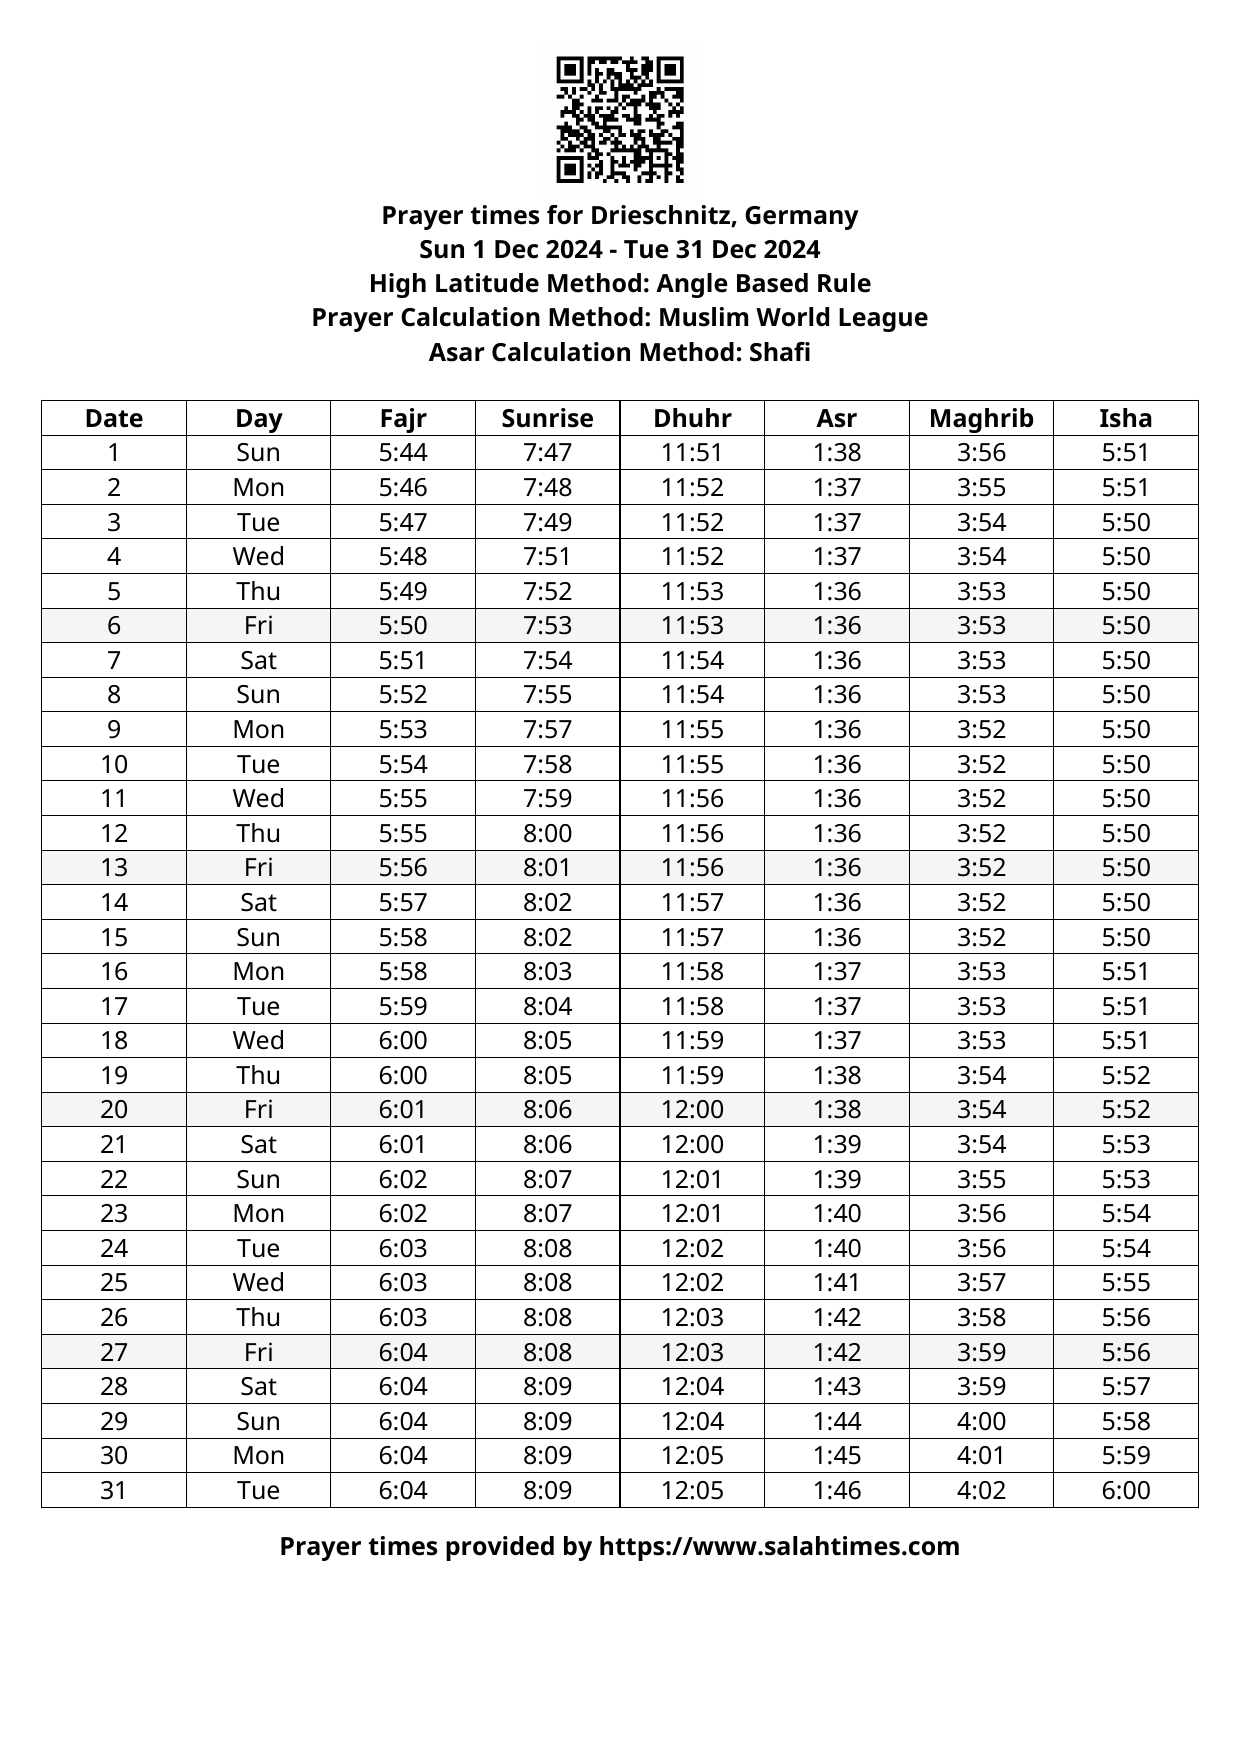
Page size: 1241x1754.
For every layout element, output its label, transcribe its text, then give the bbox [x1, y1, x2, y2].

table_cell 5:50 [1054, 920, 1198, 953]
table_cell 7:53 [476, 609, 619, 642]
table_cell Sun [187, 1404, 330, 1437]
table_cell 5:51 [1054, 989, 1198, 1022]
table_cell 11:52 [621, 505, 764, 538]
table_cell 3:53 [910, 1024, 1053, 1057]
table_cell 6:04 [331, 1439, 475, 1472]
table_cell 5:55 [1054, 1266, 1198, 1299]
table_cell 5:48 [331, 539, 475, 573]
table_cell Sat [187, 1369, 330, 1403]
table_cell 8:06 [476, 1093, 619, 1126]
picture [542, 41, 699, 198]
table_cell 1:43 [765, 1369, 909, 1403]
table_cell 23 [42, 1196, 186, 1230]
table_cell 1:39 [765, 1162, 909, 1195]
table_cell Sun [187, 678, 330, 711]
table_cell 4:02 [910, 1473, 1053, 1507]
table_cell 7:59 [476, 781, 619, 815]
table_cell Fri [187, 851, 330, 884]
table_cell 5:55 [331, 781, 475, 815]
table_cell 3:53 [910, 678, 1053, 711]
table_cell 5:53 [1054, 1127, 1198, 1161]
table_cell 1:37 [765, 505, 909, 538]
table_cell 8:07 [476, 1196, 619, 1230]
table_cell 10 [42, 747, 186, 780]
table_cell 3:52 [910, 781, 1053, 815]
table_cell 3:52 [910, 851, 1053, 884]
table_cell 11:56 [621, 781, 764, 815]
table_cell 1:37 [765, 989, 909, 1022]
table_cell 11:59 [621, 1024, 764, 1057]
table_cell 8:08 [476, 1335, 619, 1368]
table_cell 5:50 [1054, 574, 1198, 607]
table_cell 11:51 [621, 436, 764, 469]
table_cell 4:00 [910, 1404, 1053, 1437]
table_cell 12:03 [621, 1335, 764, 1368]
table_cell Mon [187, 1439, 330, 1472]
table_cell 7:47 [476, 436, 619, 469]
table_cell 1:36 [765, 712, 909, 746]
table_cell 11 [42, 781, 186, 815]
table_cell 11:59 [621, 1058, 764, 1092]
table_cell 16 [42, 954, 186, 988]
table_cell 9 [42, 712, 186, 746]
table_cell 5:51 [1054, 954, 1198, 988]
table_cell 3:53 [910, 609, 1053, 642]
table_cell 3:54 [910, 505, 1053, 538]
table_cell 1:38 [765, 436, 909, 469]
table_cell 15 [42, 920, 186, 953]
table_cell 1:38 [765, 1093, 909, 1126]
table_cell 1:41 [765, 1266, 909, 1299]
table_cell 8:02 [476, 885, 619, 919]
table_cell 3:52 [910, 747, 1053, 780]
table_cell Thu [187, 574, 330, 607]
table_cell 12:01 [621, 1196, 764, 1230]
table_cell 5:57 [331, 885, 475, 919]
table_cell 14 [42, 885, 186, 919]
table_cell 5:54 [1054, 1231, 1198, 1264]
table_cell 5:54 [331, 747, 475, 780]
table_cell 5:50 [1054, 781, 1198, 815]
table_cell 5:58 [331, 954, 475, 988]
table_cell 6:04 [331, 1473, 475, 1507]
table_cell 3:54 [910, 1058, 1053, 1092]
table_cell 5:56 [1054, 1300, 1198, 1334]
table_cell 1:36 [765, 643, 909, 677]
table_cell 12:02 [621, 1266, 764, 1299]
table_cell 6:03 [331, 1266, 475, 1299]
table_cell 5:59 [1054, 1439, 1198, 1472]
table_cell 1:37 [765, 954, 909, 988]
table_cell 12:04 [621, 1369, 764, 1403]
table_cell 3:53 [910, 643, 1053, 677]
table_cell 8:01 [476, 851, 619, 884]
table_cell 5:51 [1054, 436, 1198, 469]
table_cell 4:01 [910, 1439, 1053, 1472]
table_cell 3:59 [910, 1335, 1053, 1368]
table_cell 1:38 [765, 1058, 909, 1092]
table_cell 6 [42, 609, 186, 642]
table_cell 8:09 [476, 1439, 619, 1472]
table_cell 8:03 [476, 954, 619, 988]
table_cell Fri [187, 1093, 330, 1126]
table_cell Tue [187, 1473, 330, 1507]
table_cell 5:50 [1054, 851, 1198, 884]
table_cell 3:53 [910, 574, 1053, 607]
table_cell 1:36 [765, 609, 909, 642]
table_cell 5:49 [331, 574, 475, 607]
table_cell 7:51 [476, 539, 619, 573]
table_header Day [187, 401, 330, 434]
table_cell 12:00 [621, 1127, 764, 1161]
table_cell 5:50 [1054, 505, 1198, 538]
table_cell 5:50 [1054, 747, 1198, 780]
table_cell Tue [187, 505, 330, 538]
table_cell Sun [187, 436, 330, 469]
text High Latitude Method: Angle Based Rule [42, 266, 1198, 300]
table_cell 1:36 [765, 816, 909, 849]
table_cell 1:37 [765, 539, 909, 573]
table_cell 6:04 [331, 1369, 475, 1403]
table_cell 3:56 [910, 436, 1053, 469]
table_cell 8:09 [476, 1404, 619, 1437]
table_cell 6:00 [331, 1058, 475, 1092]
table_cell 5:50 [1054, 539, 1198, 573]
table_cell 7:55 [476, 678, 619, 711]
table_cell 11:52 [621, 539, 764, 573]
table_cell 3:55 [910, 470, 1053, 504]
table_cell 8:00 [476, 816, 619, 849]
table_cell Wed [187, 1266, 330, 1299]
table_cell 5:52 [1054, 1058, 1198, 1092]
table_cell 1:36 [765, 920, 909, 953]
table_cell 5 [42, 574, 186, 607]
table_cell 12:02 [621, 1231, 764, 1264]
table_cell 6:01 [331, 1127, 475, 1161]
table_cell 5:50 [1054, 643, 1198, 677]
table_cell 8:07 [476, 1162, 619, 1195]
table_cell 5:47 [331, 505, 475, 538]
table_cell 3:56 [910, 1196, 1053, 1230]
table_cell 31 [42, 1473, 186, 1507]
table_cell 5:56 [331, 851, 475, 884]
table_cell 1:37 [765, 1024, 909, 1057]
table_cell 22 [42, 1162, 186, 1195]
table_cell 3:53 [910, 954, 1053, 988]
table_cell 3:55 [910, 1162, 1053, 1195]
table_cell 11:56 [621, 851, 764, 884]
table_cell 1:45 [765, 1439, 909, 1472]
table_cell 1:40 [765, 1196, 909, 1230]
table_cell 1:37 [765, 470, 909, 504]
text Prayer times for Drieschnitz, Germany [42, 198, 1198, 232]
table_cell 7:54 [476, 643, 619, 677]
table_cell 19 [42, 1058, 186, 1092]
table_cell 12:03 [621, 1300, 764, 1334]
table_cell 5:52 [1054, 1093, 1198, 1126]
table_cell Sat [187, 1127, 330, 1161]
table_cell 27 [42, 1335, 186, 1368]
table_cell 5:57 [1054, 1369, 1198, 1403]
table_cell 12:01 [621, 1162, 764, 1195]
table_cell 3:58 [910, 1300, 1053, 1334]
table_cell Thu [187, 1058, 330, 1092]
table_cell 3:53 [910, 989, 1053, 1022]
table_cell 12:05 [621, 1439, 764, 1472]
table_cell 1:36 [765, 885, 909, 919]
table_cell 1:39 [765, 1127, 909, 1161]
table_cell 1:42 [765, 1335, 909, 1368]
table_cell 6:02 [331, 1162, 475, 1195]
table_cell 7 [42, 643, 186, 677]
table_cell 20 [42, 1093, 186, 1126]
table_cell Thu [187, 1300, 330, 1334]
table_cell 3:59 [910, 1369, 1053, 1403]
table_cell 6:01 [331, 1093, 475, 1126]
table_cell 8 [42, 678, 186, 711]
table_cell Fri [187, 609, 330, 642]
table_cell Fri [187, 1335, 330, 1368]
table_cell 8:06 [476, 1127, 619, 1161]
table_cell 5:55 [331, 816, 475, 849]
table_cell 11:54 [621, 678, 764, 711]
table_cell 5:50 [1054, 816, 1198, 849]
table_cell Sun [187, 920, 330, 953]
table_cell 28 [42, 1369, 186, 1403]
table_cell 8:09 [476, 1369, 619, 1403]
table_cell 2 [42, 470, 186, 504]
table_cell 1:36 [765, 781, 909, 815]
text Prayer times provided by https://www.salahtimes.com [42, 1528, 1198, 1563]
table_header Asr [765, 401, 909, 434]
table_cell 5:59 [331, 989, 475, 1022]
table_cell 5:51 [1054, 1024, 1198, 1057]
table_cell 11:56 [621, 816, 764, 849]
table_cell 5:50 [1054, 885, 1198, 919]
table_cell 13 [42, 851, 186, 884]
table_cell 11:53 [621, 574, 764, 607]
table_cell 3:52 [910, 920, 1053, 953]
table_cell 6:04 [331, 1335, 475, 1368]
table_cell 11:55 [621, 712, 764, 746]
table_cell 5:50 [331, 609, 475, 642]
table_cell 25 [42, 1266, 186, 1299]
table_cell 26 [42, 1300, 186, 1334]
table_cell 30 [42, 1439, 186, 1472]
table_cell 5:53 [1054, 1162, 1198, 1195]
table_cell 8:05 [476, 1058, 619, 1092]
table_cell 5:46 [331, 470, 475, 504]
table_cell 11:53 [621, 609, 764, 642]
table_cell 11:58 [621, 954, 764, 988]
table_cell 4 [42, 539, 186, 573]
table_cell Sun [187, 1162, 330, 1195]
table_cell 7:52 [476, 574, 619, 607]
table_cell 6:03 [331, 1231, 475, 1264]
table_header Maghrib [910, 401, 1053, 434]
table_cell 6:03 [331, 1300, 475, 1334]
table_cell 5:50 [1054, 609, 1198, 642]
table_cell 5:52 [331, 678, 475, 711]
table_cell 5:44 [331, 436, 475, 469]
table_cell 5:54 [1054, 1196, 1198, 1230]
table_cell 5:50 [1054, 678, 1198, 711]
text Sun 1 Dec 2024 - Tue 31 Dec 2024 [42, 232, 1198, 266]
table_header Sunrise [476, 401, 619, 434]
table_cell 1:44 [765, 1404, 909, 1437]
table_cell 6:02 [331, 1196, 475, 1230]
table_cell Thu [187, 816, 330, 849]
table_cell 1 [42, 436, 186, 469]
table_cell 3:54 [910, 539, 1053, 573]
table_cell 3:56 [910, 1231, 1053, 1264]
table_header Fajr [331, 401, 475, 434]
table_cell 6:00 [331, 1024, 475, 1057]
table_cell 29 [42, 1404, 186, 1437]
table_header Isha [1054, 401, 1198, 434]
table_cell Sat [187, 885, 330, 919]
table_cell 1:36 [765, 747, 909, 780]
table_cell 11:55 [621, 747, 764, 780]
table_cell 12:00 [621, 1093, 764, 1126]
table_cell 3:52 [910, 816, 1053, 849]
table_cell 5:51 [1054, 470, 1198, 504]
table_cell 8:09 [476, 1473, 619, 1507]
table_cell 5:51 [331, 643, 475, 677]
table_cell Mon [187, 954, 330, 988]
table_cell Tue [187, 1231, 330, 1264]
table_cell Sat [187, 643, 330, 677]
table_cell 21 [42, 1127, 186, 1161]
table_cell 3:57 [910, 1266, 1053, 1299]
text Prayer Calculation Method: Muslim World League [42, 300, 1198, 334]
table_cell 18 [42, 1024, 186, 1057]
table_cell 6:00 [1054, 1473, 1198, 1507]
text Asar Calculation Method: Shafi [42, 334, 1198, 368]
table_cell 5:58 [1054, 1404, 1198, 1437]
table_cell 3:54 [910, 1127, 1053, 1161]
table_cell 5:56 [1054, 1335, 1198, 1368]
table_cell 3:54 [910, 1093, 1053, 1126]
table_cell 3:52 [910, 712, 1053, 746]
table_cell 8:02 [476, 920, 619, 953]
table_cell 7:49 [476, 505, 619, 538]
table_cell 8:08 [476, 1266, 619, 1299]
table_header Dhuhr [621, 401, 764, 434]
table_cell 1:40 [765, 1231, 909, 1264]
table_cell 11:58 [621, 989, 764, 1022]
table_cell 8:08 [476, 1231, 619, 1264]
table_cell 1:36 [765, 678, 909, 711]
table_cell 11:57 [621, 885, 764, 919]
table_cell 24 [42, 1231, 186, 1264]
table_cell 8:04 [476, 989, 619, 1022]
table_cell 7:58 [476, 747, 619, 780]
table_cell Mon [187, 1196, 330, 1230]
table_cell 8:05 [476, 1024, 619, 1057]
table_cell 1:42 [765, 1300, 909, 1334]
table_cell Wed [187, 1024, 330, 1057]
table_cell 1:36 [765, 574, 909, 607]
table_cell 7:57 [476, 712, 619, 746]
table_cell 12:05 [621, 1473, 764, 1507]
table_cell 1:36 [765, 851, 909, 884]
table_cell 1:46 [765, 1473, 909, 1507]
table_cell 5:50 [1054, 712, 1198, 746]
table_cell 6:04 [331, 1404, 475, 1437]
table_cell Wed [187, 781, 330, 815]
table_cell Mon [187, 712, 330, 746]
table_cell 12 [42, 816, 186, 849]
table_cell 5:53 [331, 712, 475, 746]
table_cell 3:52 [910, 885, 1053, 919]
table_cell 11:57 [621, 920, 764, 953]
table_cell Mon [187, 470, 330, 504]
table_header Date [42, 401, 186, 434]
table_cell 7:48 [476, 470, 619, 504]
table_cell Wed [187, 539, 330, 573]
table_cell Tue [187, 747, 330, 780]
table_cell 11:54 [621, 643, 764, 677]
table_cell Tue [187, 989, 330, 1022]
table_cell 5:58 [331, 920, 475, 953]
table_cell 11:52 [621, 470, 764, 504]
table_cell 12:04 [621, 1404, 764, 1437]
table_cell 17 [42, 989, 186, 1022]
table_cell 8:08 [476, 1300, 619, 1334]
table_cell 3 [42, 505, 186, 538]
